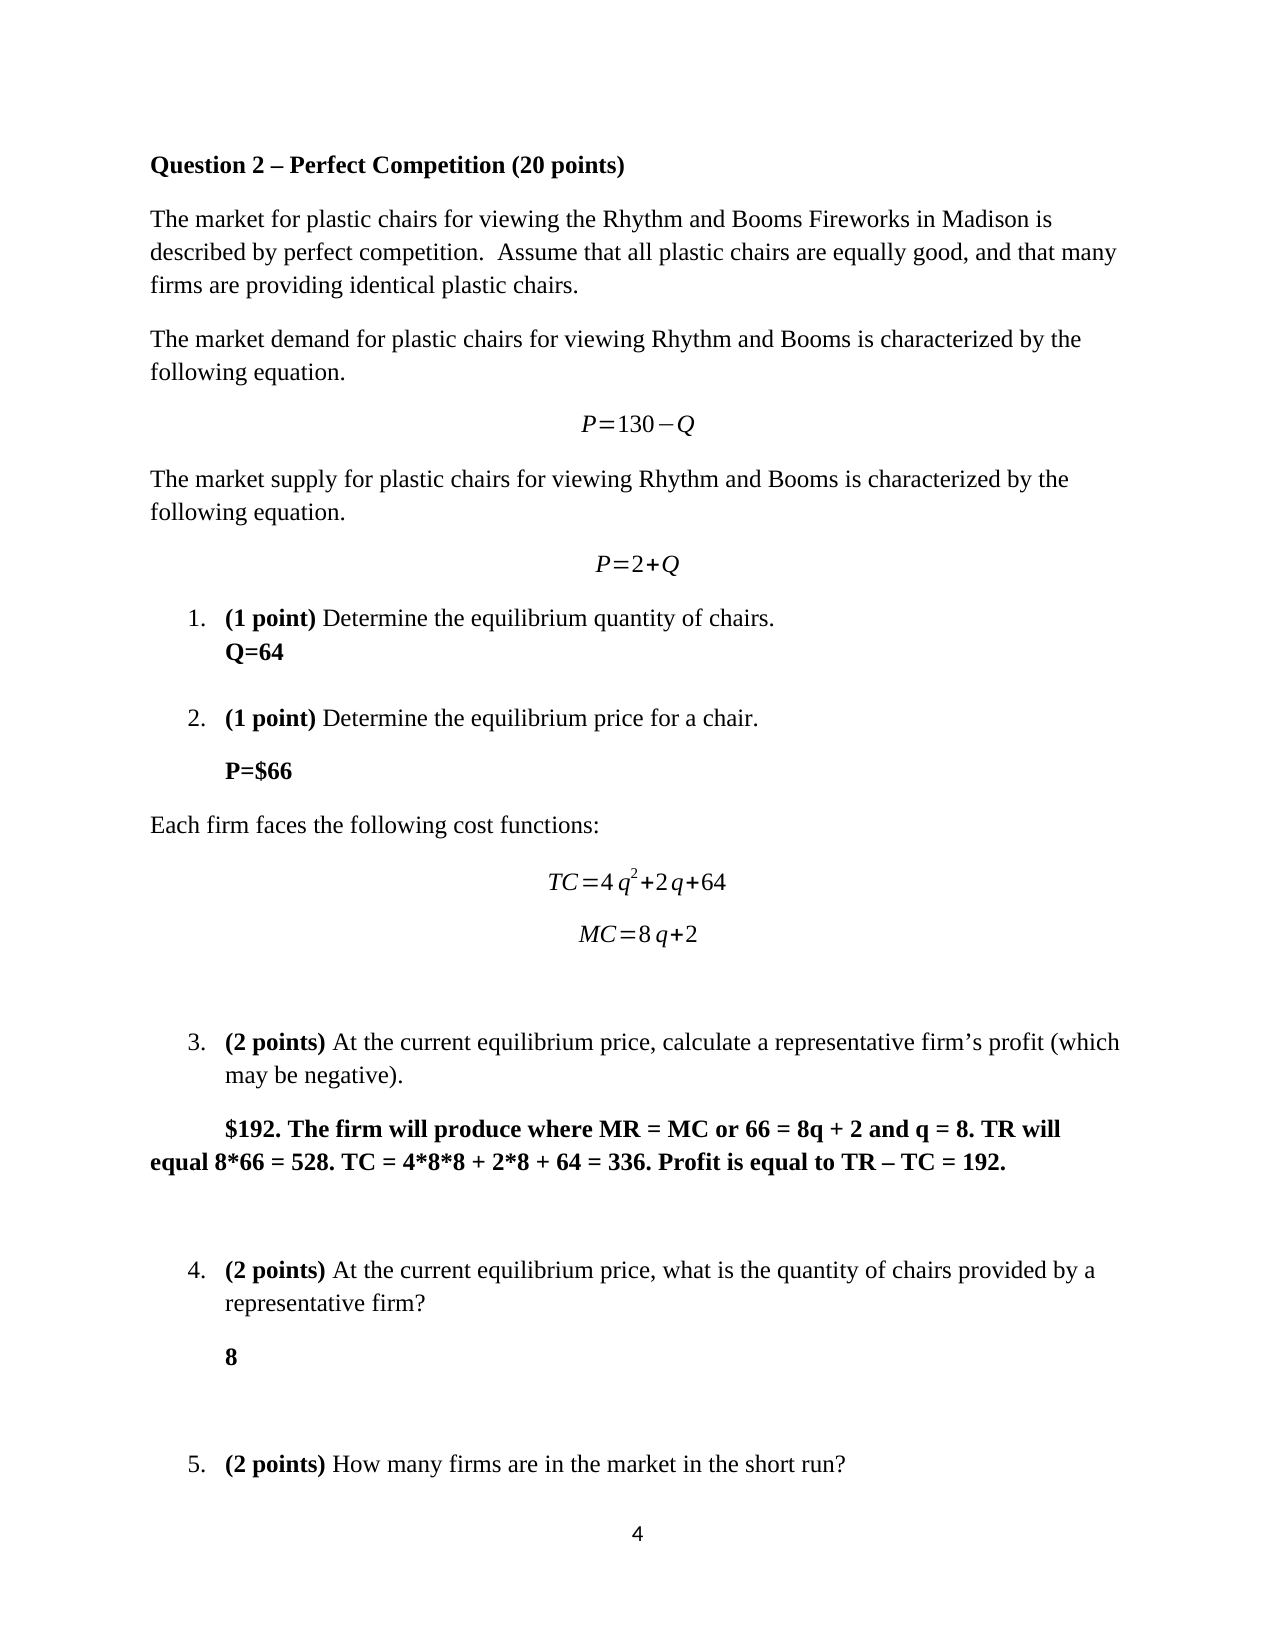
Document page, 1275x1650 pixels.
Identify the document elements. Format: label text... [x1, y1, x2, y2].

text P=$66 [150, 756, 1125, 785]
text The market supply for plastic chairs for viewing Rhythm and Booms is characterized by the following equation. [150, 464, 1125, 525]
list (1 point) Determine the equilibrium quantity of chairs. [187, 603, 1125, 632]
list (1 point) Determine the equilibrium price for a chair. [187, 703, 1125, 731]
text The market for plastic chairs for viewing the Rhythm and Booms Fireworks in Madison is described by perfect competition. Assume that all plastic chairs are equally good, and that many firms are providing identical plastic chairs. [150, 204, 1125, 299]
text The market demand for plastic chairs for viewing Rhythm and Booms is characterized by the following equation. [150, 324, 1125, 386]
list Q=64 [225, 637, 1125, 665]
list (2 points) At the current equilibrium price, calculate a representative firm’s profit (which may be negative). [187, 1027, 1125, 1089]
text Each firm faces the following cost functions: [150, 810, 1125, 839]
list (2 points) How many firms are in the market in the short run? [187, 1449, 1125, 1478]
list (2 points) At the current equilibrium price, what is the quantity of chairs provided by a representative firm? [187, 1255, 1125, 1317]
text Question 2 – Perfect Competition (20 points) [150, 150, 1125, 179]
text $192. The firm will produce where MR = MC or 66 = 8q + 2 and q = 8. TR will equal 8*66 = 528. TC = 4*8*8 + 2*8 + 64 = 336. Profit is equal to TR – TC = 192. [150, 1114, 1125, 1176]
text 8 [150, 1342, 1125, 1370]
